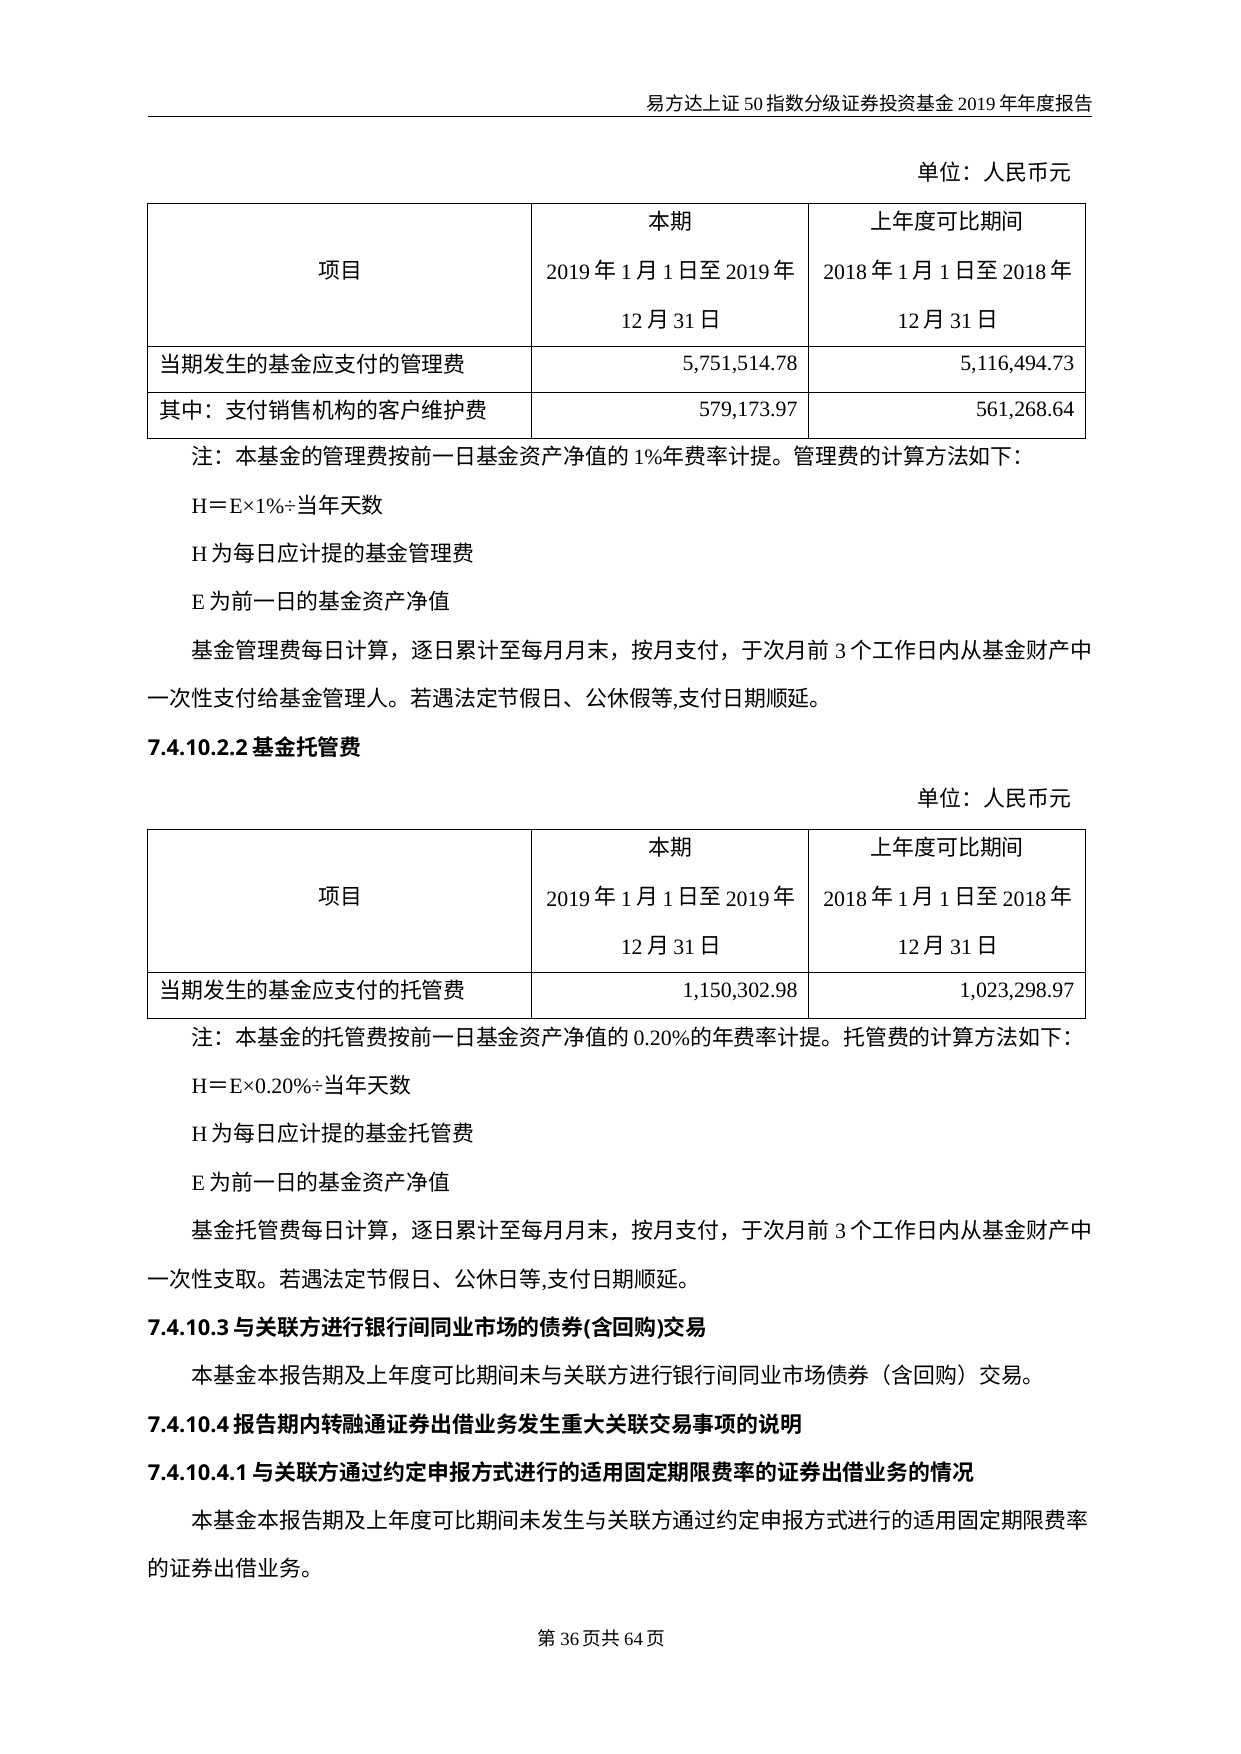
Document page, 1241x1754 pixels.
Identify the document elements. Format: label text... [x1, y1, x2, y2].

table_header 本期 2019年1月1日至2019年12月31日 [532, 204, 808, 346]
table_cell 当期发生的基金应支付的托管费 [148, 973, 531, 1018]
table_cell 1,023,298.97 [809, 973, 1085, 1018]
table_header 上年度可比期间 2018年1月1日至2018年12月31日 [809, 204, 1085, 346]
text 7.4.10.2.2基金托管费 [148, 729, 1092, 762]
table_cell 当期发生的基金应支付的管理费 [148, 347, 531, 392]
text 7.4.10.3与关联方进行银行间同业市场的债券(含回购)交易 [148, 1309, 1092, 1342]
text H为每日应计提的基金托管费 [148, 1116, 1092, 1148]
table_cell 5,751,514.78 [532, 347, 808, 392]
table_cell 其中：支付销售机构的客户维护费 [148, 393, 531, 438]
table_cell 5,116,494.73 [809, 347, 1085, 392]
text 注：本基金的托管费按前一日基金资产净值的0.20%的年费率计提。托管费的计算方法如下： [148, 1019, 1092, 1052]
text 单位：人民币元 [149, 154, 1071, 187]
text H＝E×1%÷当年天数 [148, 487, 1092, 520]
text H为每日应计提的基金管理费 [148, 536, 1092, 568]
table_header 项目 [148, 830, 531, 972]
text E为前一日的基金资产净值 [148, 584, 1092, 616]
text H＝E×0.20%÷当年天数 [148, 1067, 1092, 1100]
table_header 项目 [148, 204, 531, 346]
text 本基金本报告期及上年度可比期间未发生与关联方通过约定申报方式进行的适用固定期限费率的证券出借业务。 [148, 1502, 1092, 1583]
table_header 本期 2019年1月1日至2019年12月31日 [532, 830, 808, 972]
table_cell 561,268.64 [809, 393, 1085, 438]
text 本基金本报告期及上年度可比期间未与关联方进行银行间同业市场债券（含回购）交易。 [148, 1358, 1092, 1390]
text 7.4.10.4报告期内转融通证券出借业务发生重大关联交易事项的说明 [148, 1406, 1092, 1439]
text 基金托管费每日计算，逐日累计至每月月末，按月支付，于次月前3个工作日内从基金财产中一次性支取。若遇法定节假日、公休日等,支付日期顺延。 [148, 1212, 1092, 1294]
table_cell 579,173.97 [532, 393, 808, 438]
text 注：本基金的管理费按前一日基金资产净值的1%年费率计提。管理费的计算方法如下： [148, 439, 1092, 471]
table_header 上年度可比期间 2018年1月1日至2018年12月31日 [809, 830, 1085, 972]
text 7.4.10.4.1与关联方通过约定申报方式进行的适用固定期限费率的证券出借业务的情况 [148, 1454, 1092, 1486]
text 单位：人民币元 [149, 781, 1071, 813]
text E为前一日的基金资产净值 [148, 1164, 1092, 1197]
table_cell 1,150,302.98 [532, 973, 808, 1018]
text 基金管理费每日计算，逐日累计至每月月末，按月支付，于次月前3个工作日内从基金财产中一次性支付给基金管理人。若遇法定节假日、公休假等,支付日期顺延。 [148, 632, 1092, 713]
